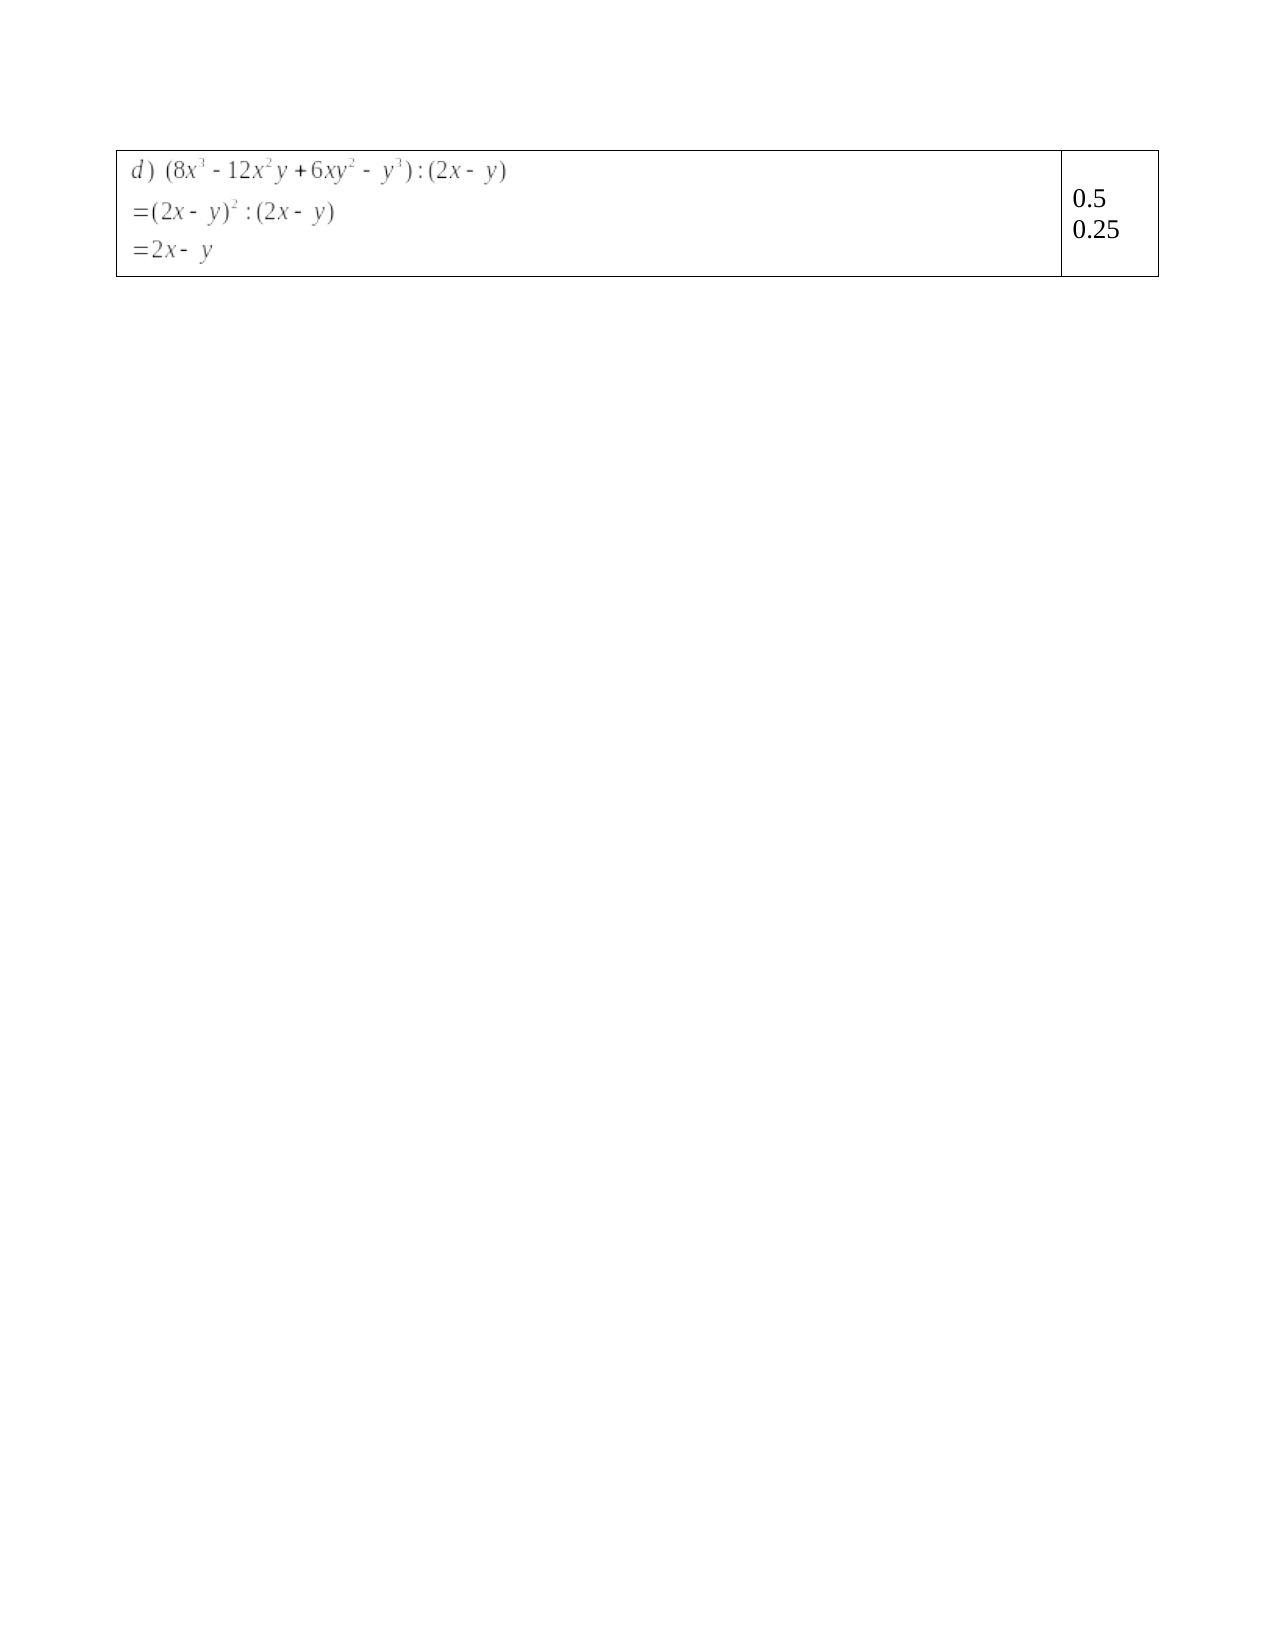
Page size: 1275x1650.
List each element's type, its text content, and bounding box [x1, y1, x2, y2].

table_cell Bài 1: Bài 2: [117, 151, 1061, 276]
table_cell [1062, 151, 1158, 276]
